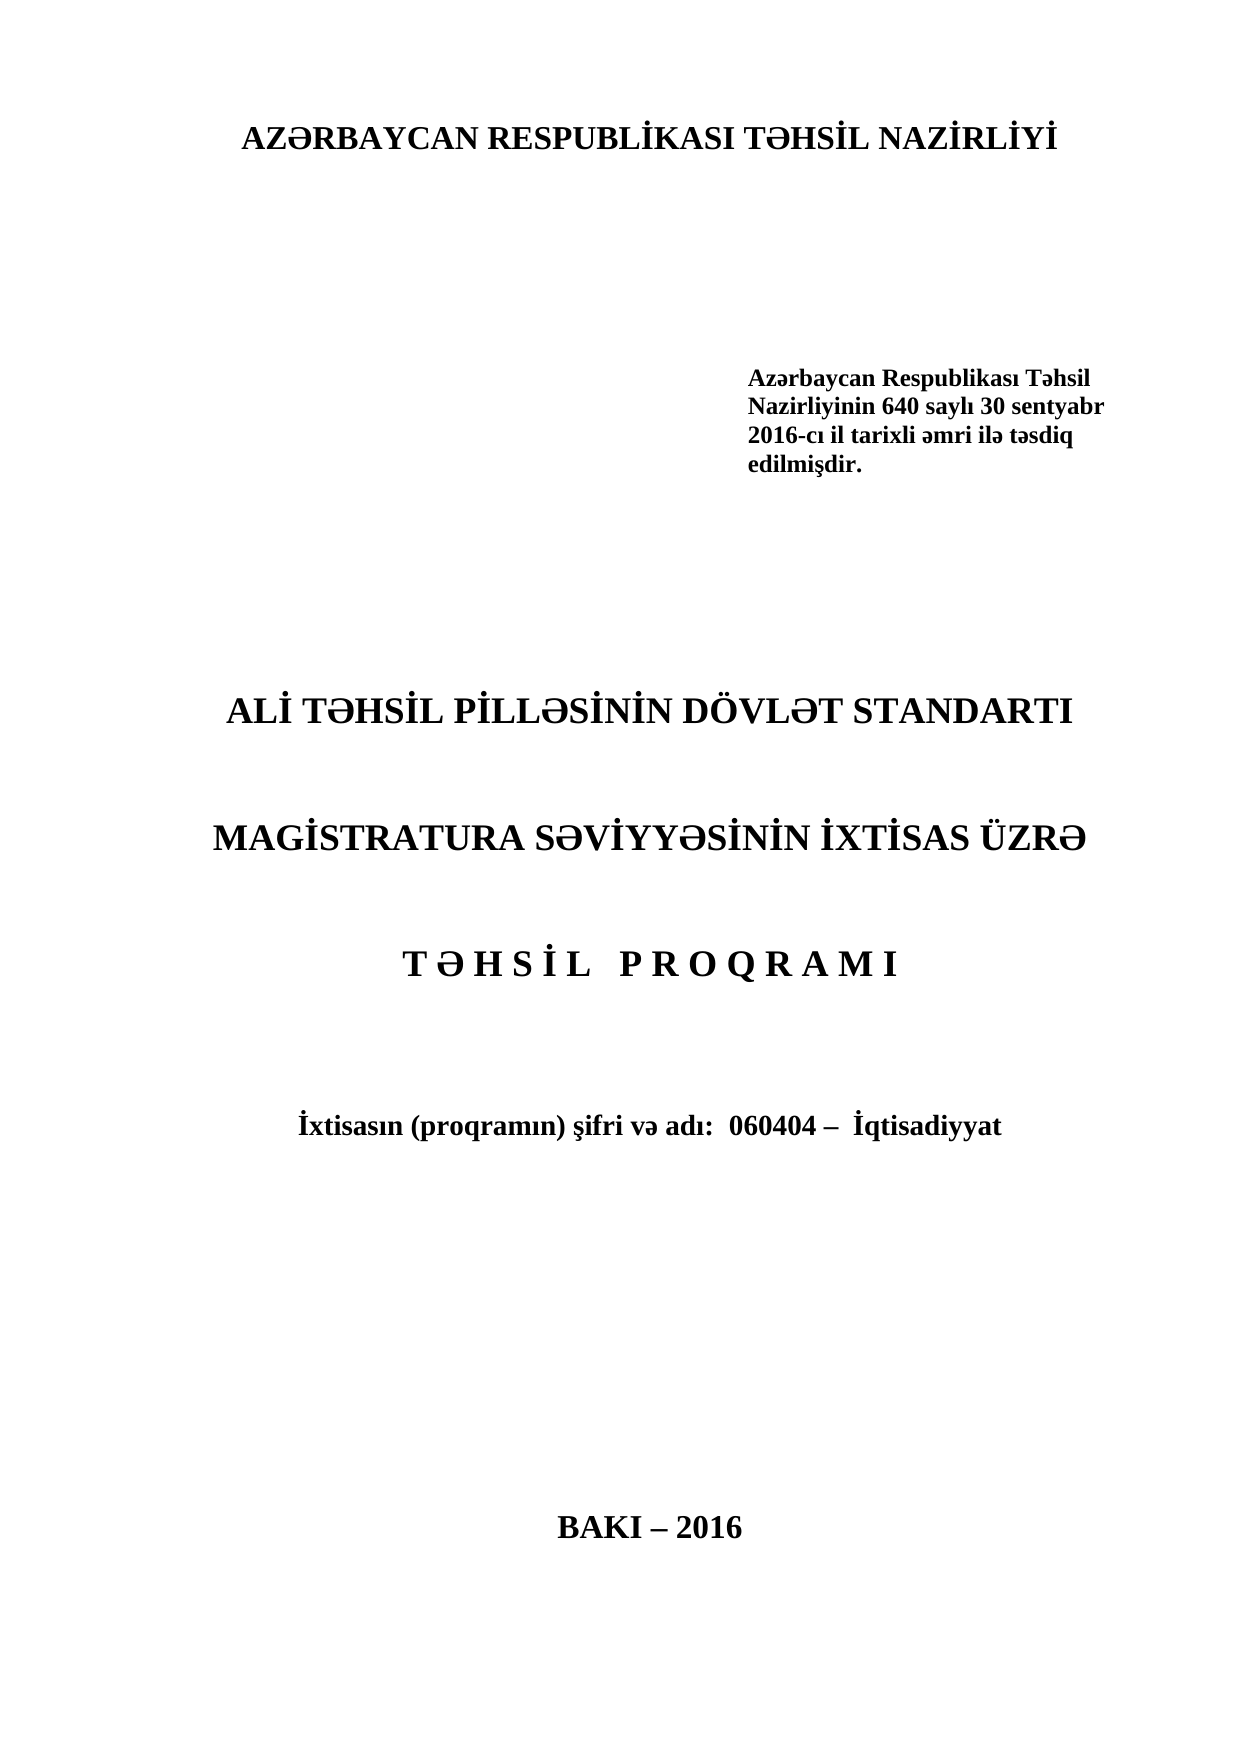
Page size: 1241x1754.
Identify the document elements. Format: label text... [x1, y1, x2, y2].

text ALİ TƏHSİL PİLLƏSİNİN DÖVLƏT STANDARTI [148, 689, 1152, 732]
text T Ə H S İ L P R O Q R A M I [148, 942, 1152, 985]
text Azərbaycan Respublikası Təhsil Nazirliyinin 640 saylı 30 sentyabr 2016-cı il tarixli əmri ilə təsdiq edilmişdir. [748, 363, 1152, 478]
text İxtisasın (proqramın) şifri və adı: 060404 – İqtisadiyyat [148, 1108, 1152, 1141]
text MAGİSTRATURA SƏVİYYƏSİNİN İXTİSAS ÜZRƏ [148, 815, 1152, 858]
text BAKI – 2016 [148, 1507, 1152, 1545]
text AZƏRBAYCAN RESPUBLİKASI TƏHSİL NAZİRLİYİ [148, 118, 1152, 156]
